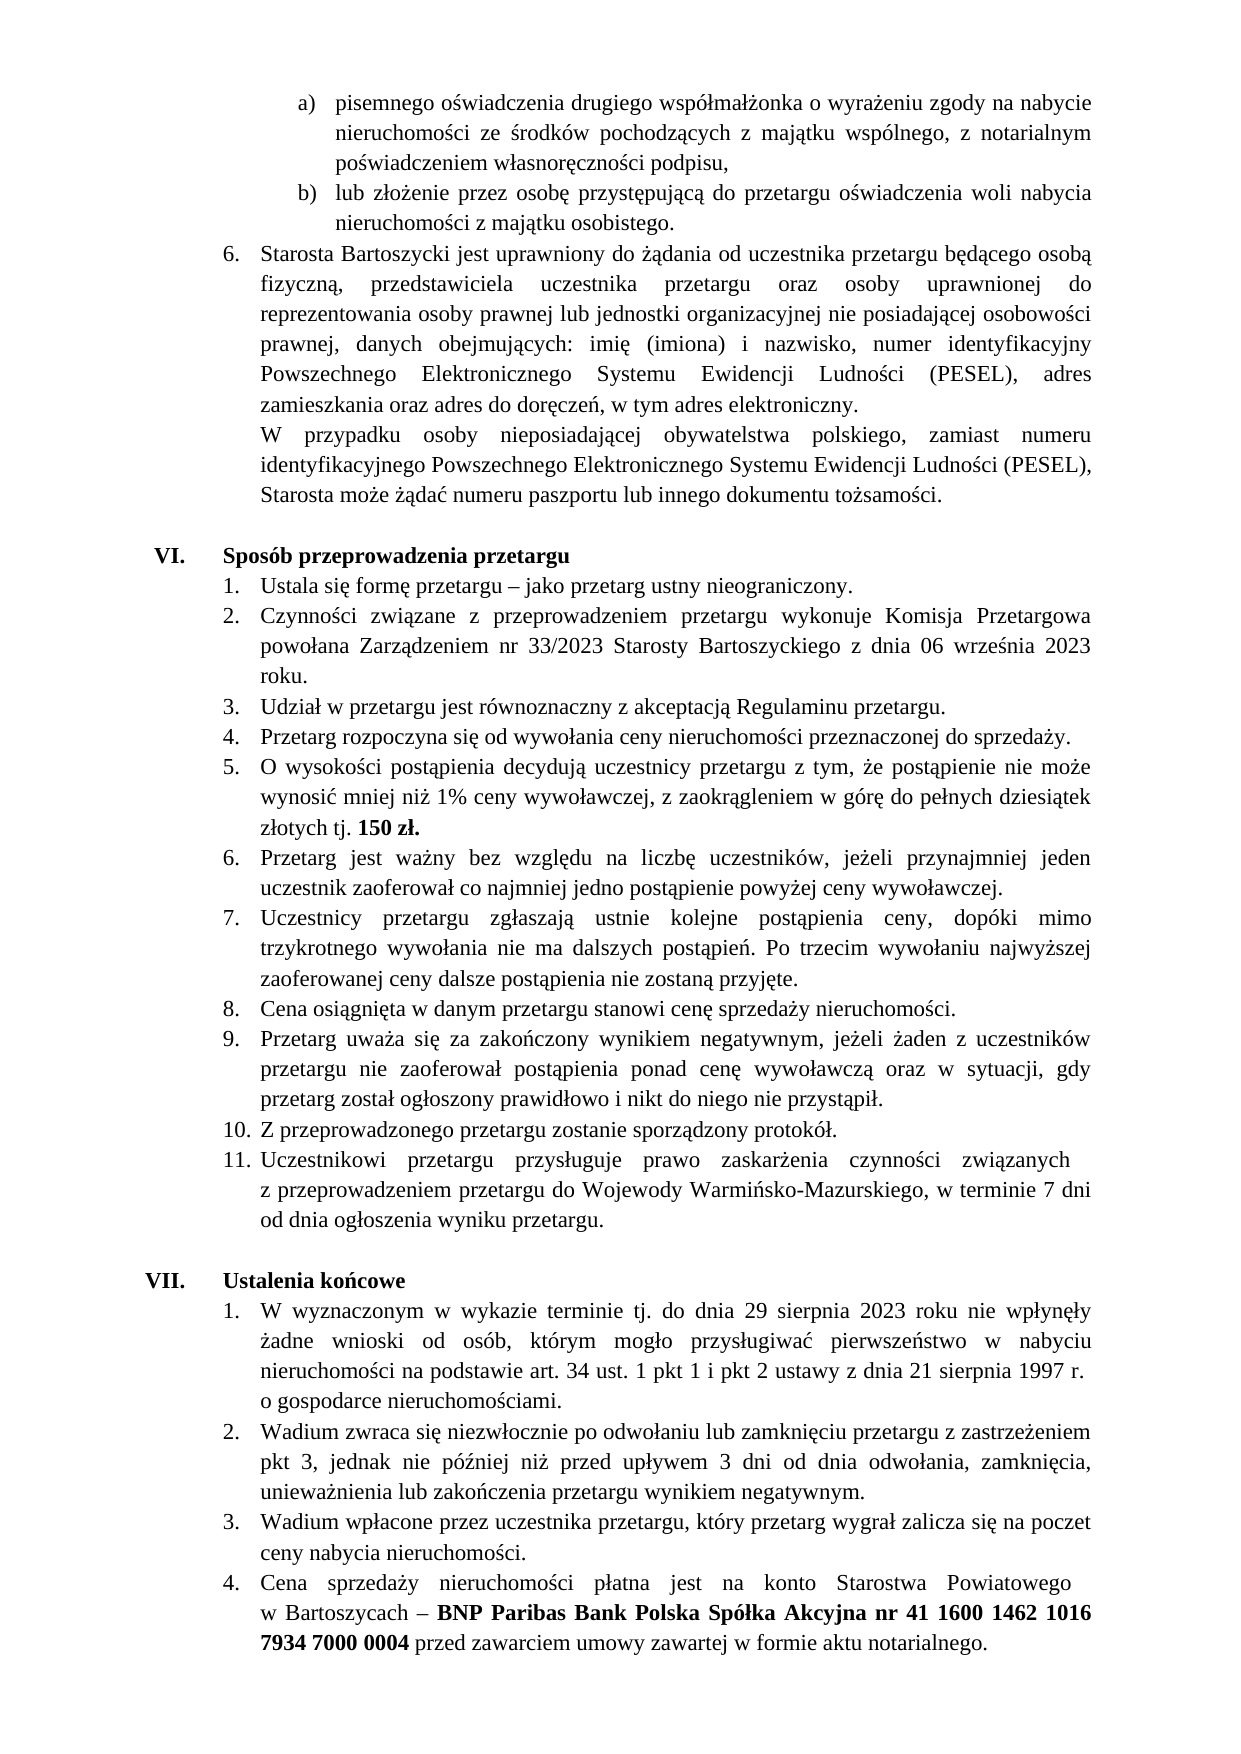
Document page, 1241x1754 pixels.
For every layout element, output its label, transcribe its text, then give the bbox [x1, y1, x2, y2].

list lub złożenie przez osobę przystępującą do przetargu oświadczenia woli nabycia nieruchomości z majątku osobistego. [298, 179, 1093, 236]
list O wysokości postąpienia decydują uczestnicy przetargu z tym, że postąpienie nie może wynosić mniej niż 1% ceny wywoławczej, z zaokrągleniem w górę do pełnych dziesiątek złotych tj. 150 zł. [223, 753, 1093, 840]
list W wyznaczonym w wykazie terminie tj. do dnia 29 sierpnia 2023 roku nie wpłynęły żadne wnioski od osób, którym mogło przysługiwać pierwszeństwo w nabyciu nieruchomości na podstawie art. 34 ust. 1 pkt 1 i pkt 2 ustawy z dnia 21 sierpnia 1997 r. o gospodarce nieruchomościami. [223, 1297, 1093, 1414]
list Starosta Bartoszycki jest uprawniony do żądania od uczestnika przetargu będącego osobą fizyczną, przedstawiciela uczestnika przetargu oraz osoby uprawnionej do reprezentowania osoby prawnej lub jednostki organizacyjnej nie posiadającej osobowości prawnej, danych obejmujących: imię (imiona) i nazwisko, numer identyfikacyjny Powszechnego Elektronicznego Systemu Ewidencji Ludności (PESEL), adres zamieszkania oraz adres do doręczeń, w tym adres elektroniczny. [223, 240, 1093, 417]
list W przypadku osoby nieposiadającej obywatelstwa polskiego, zamiast numeru identyfikacyjnego Powszechnego Elektronicznego Systemu Ewidencji Ludności (PESEL), Starosta może żądać numeru paszportu lub innego dokumentu tożsamości. [260, 421, 1093, 508]
list Wadium wpłacone przez uczestnika przetargu, który przetarg wygrał zalicza się na poczet ceny nabycia nieruchomości. [223, 1508, 1093, 1565]
list Udział w przetargu jest równoznaczny z akceptacją Regulaminu przetargu. [223, 693, 1093, 719]
list Uczestnicy przetargu zgłaszają ustnie kolejne postąpienia ceny, dopóki mimo trzykrotnego wywołania nie ma dalszych postąpień. Po trzecim wywołaniu najwyższej zaoferowanej ceny dalsze postąpienia nie zostaną przyjęte. [223, 904, 1093, 991]
list Cena osiągnięta w danym przetargu stanowi cenę sprzedaży nieruchomości. [223, 995, 1093, 1021]
list Ustala się formę przetargu – jako przetarg ustny nieograniczony. [223, 572, 1093, 598]
list Przetarg jest ważny bez względu na liczbę uczestników, jeżeli przynajmniej jeden uczestnik zaoferował co najmniej jedno postąpienie powyżej ceny wywoławczej. [223, 844, 1093, 900]
list Wadium zwraca się niezwłocznie po odwołaniu lub zamknięciu przetargu z zastrzeżeniem pkt 3, jednak nie później niż przed upływem 3 dni od dnia odwołania, zamknięcia, unieważnienia lub zakończenia przetargu wynikiem negatywnym. [223, 1418, 1093, 1504]
list Sposób przeprowadzenia przetargu [185, 542, 1093, 568]
list pisemnego oświadczenia drugiego współmałżonka o wyrażeniu zgody na nabycie nieruchomości ze środków pochodzących z majątku wspólnego, z notarialnym poświadczeniem własnoręczności podpisu, [298, 89, 1093, 175]
list Przetarg uważa się za zakończony wynikiem negatywnym, jeżeli żaden z uczestników przetargu nie zaoferował postąpienia ponad cenę wywoławczą oraz w sytuacji, gdy przetarg został ogłoszony prawidłowo i nikt do niego nie przystąpił. [223, 1025, 1093, 1112]
list Ustalenia końcowe [185, 1267, 1093, 1293]
list Cena sprzedaży nieruchomości płatna jest na konto Starostwa Powiatowego w Bartoszycach – BNP Paribas Bank Polska Spółka Akcyjna nr 41 1600 1462 1016 7934 7000 0004 przed zawarciem umowy zawartej w formie aktu notarialnego. [223, 1569, 1093, 1656]
list Czynności związane z przeprowadzeniem przetargu wykonuje Komisja Przetargowa powołana Zarządzeniem nr 33/2023 Starosty Bartoszyckiego z dnia 06 września 2023 roku. [223, 602, 1093, 689]
list Przetarg rozpoczyna się od wywołania ceny nieruchomości przeznaczonej do sprzedaży. [223, 723, 1093, 749]
list Uczestnikowi przetargu przysługuje prawo zaskarżenia czynności związanych z przeprowadzeniem przetargu do Wojewody Warmińsko-Mazurskiego, w terminie 7 dni od dnia ogłoszenia wyniku przetargu. [223, 1146, 1093, 1233]
list Z przeprowadzonego przetargu zostanie sporządzony protokół. [223, 1116, 1093, 1142]
